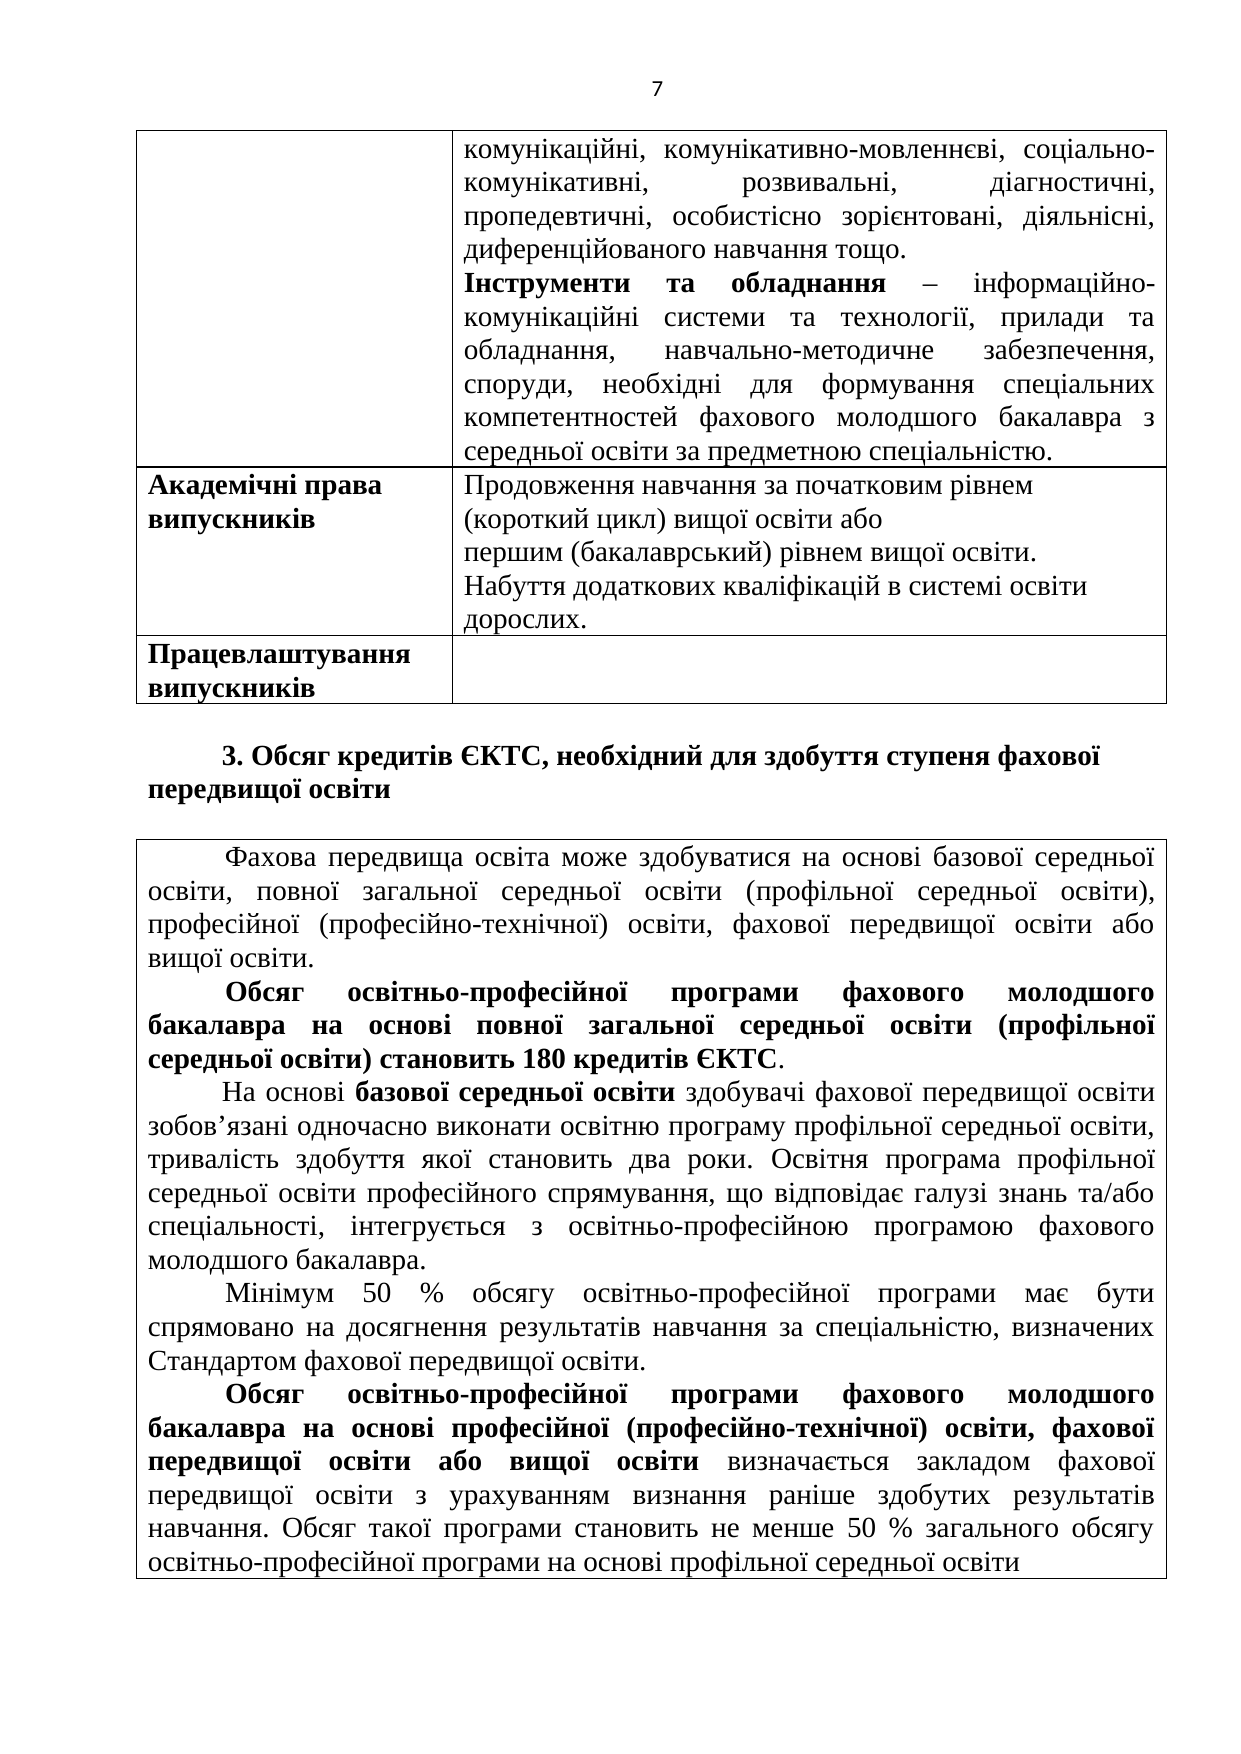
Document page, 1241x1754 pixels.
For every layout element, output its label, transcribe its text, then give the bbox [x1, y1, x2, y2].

table_cell Продовження навчання за початковим рівнем (короткий цикл) вищої освіти або першим (бакалаврський) рівнем вищої освіти. Набуття додаткових кваліфікацій в системі освіти дорослих. [453, 468, 1166, 635]
text 3. Обсяг кредитів ЄКТС, необхідний для здобуття ступеня фахової передвищої освіти [148, 738, 1167, 805]
table_cell Академічні права випускників [137, 468, 452, 635]
table_header Фахова передвища освіта може здобуватися на основі базової середньої освіти, повної загальної середньої освіти (профільної середньої освіти), професійної (професійно-технічної) освіти, фахової передвищої освіти або вищої освіти. Обсяг освітньо-професійної програми фахового молодшого бакалавра на основі повної загальної середньої освіти (профільної середньої освіти) становить 180 кредитів ЄКТС. На основі базової середньої освіти здобувачі фахової передвищої освіти зобов’язані одночасно виконати освітню програму профільної середньої освіти, тривалість здобуття якої становить два роки. Освітня програма профільної середньої освіти професійного спрямування, що відповідає галузі знань та/або спеціальності, інтегрується з освітньо-професійною програмою фахового молодшого бакалавра. Мінімум 50 % обсягу освітньо-професійної програми має бути спрямовано на досягнення результатів навчання за спеціальністю, визначених Стандартом фахової передвищої освіти. Обсяг освітньо-професійної програми фахового молодшого бакалавра на основі професійної (професійно-технічної) освіти, фахової передвищої освіти або вищої освіти визначається закладом фахової передвищої освіти з урахуванням визнання раніше здобутих результатів навчання. Обсяг такої програми становить не менше 50 % загального обсягу освітньо-професійної програми на основі профільної середньої освіти [137, 840, 1166, 1577]
table_cell Працевлаштування випускників [137, 636, 452, 703]
table_cell [453, 636, 1166, 703]
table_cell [453, 131, 1166, 466]
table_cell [137, 131, 452, 466]
